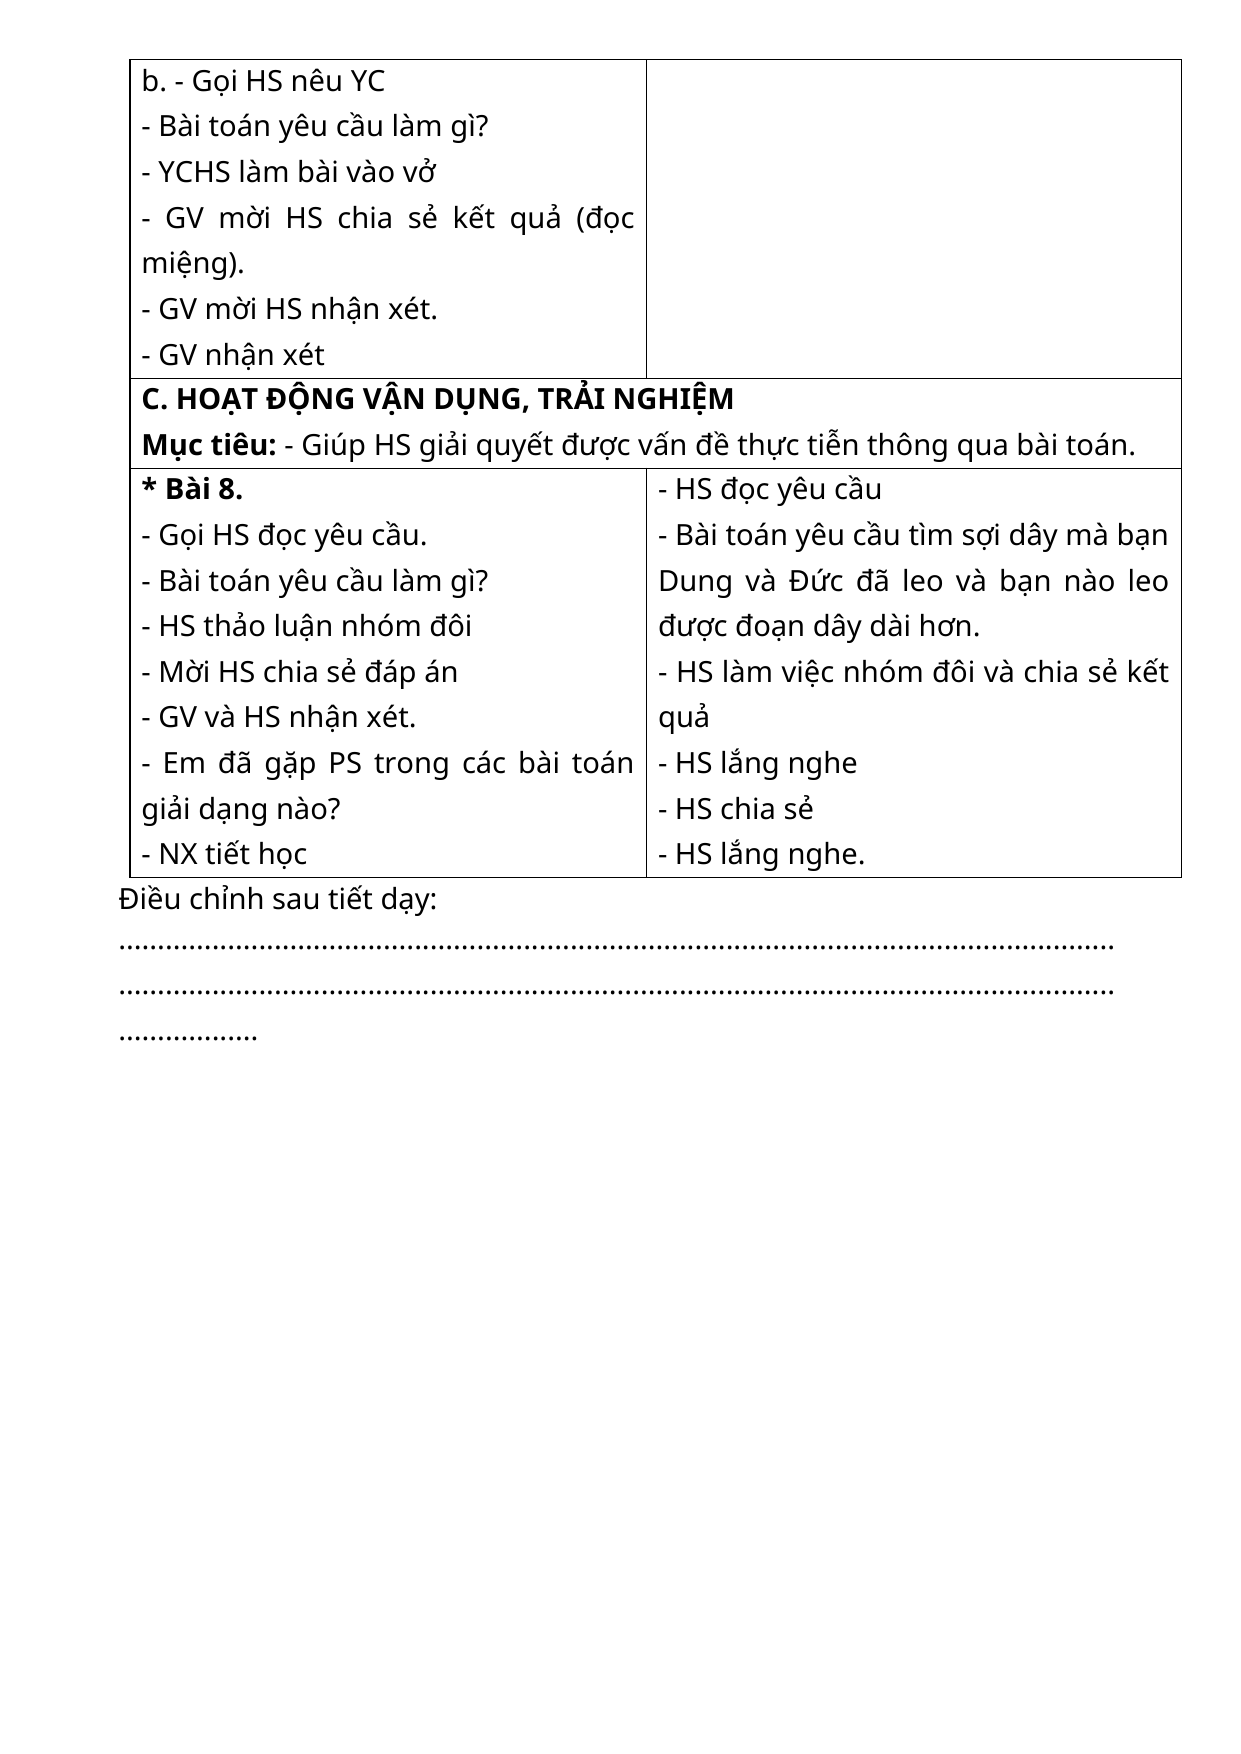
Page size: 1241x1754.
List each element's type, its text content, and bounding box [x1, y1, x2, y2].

table_cell - HS đọc yêu cầu - Bài toán yêu cầu tìm sợi dây mà bạn Dung và Đức đã leo và bạn nào leo được đoạn dây dài hơn. - HS làm việc nhóm đôi và chia sẻ kết quả - HS lắng nghe - HS chia sẻ - HS lắng nghe. [647, 469, 1181, 877]
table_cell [131, 60, 646, 377]
text .................................................................................................................................................................................................................................................................................. [118, 918, 1122, 1049]
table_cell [647, 60, 1181, 377]
text Điều chỉnh sau tiết dạy: [118, 878, 1122, 918]
table_cell C. HOẠT ĐỘNG VẬN DỤNG, TRẢI NGHIỆM Mục tiêu: - Giúp HS giải quyết được vấn đề thực tiễn thông qua bài toán. [131, 379, 1181, 468]
table_cell * Bài 8. - Gọi HS đọc yêu cầu. - Bài toán yêu cầu làm gì? - HS thảo luận nhóm đôi - Mời HS chia sẻ đáp án - GV và HS nhận xét. - Em đã gặp PS trong các bài toán giải dạng nào? - NX tiết học [131, 469, 646, 877]
